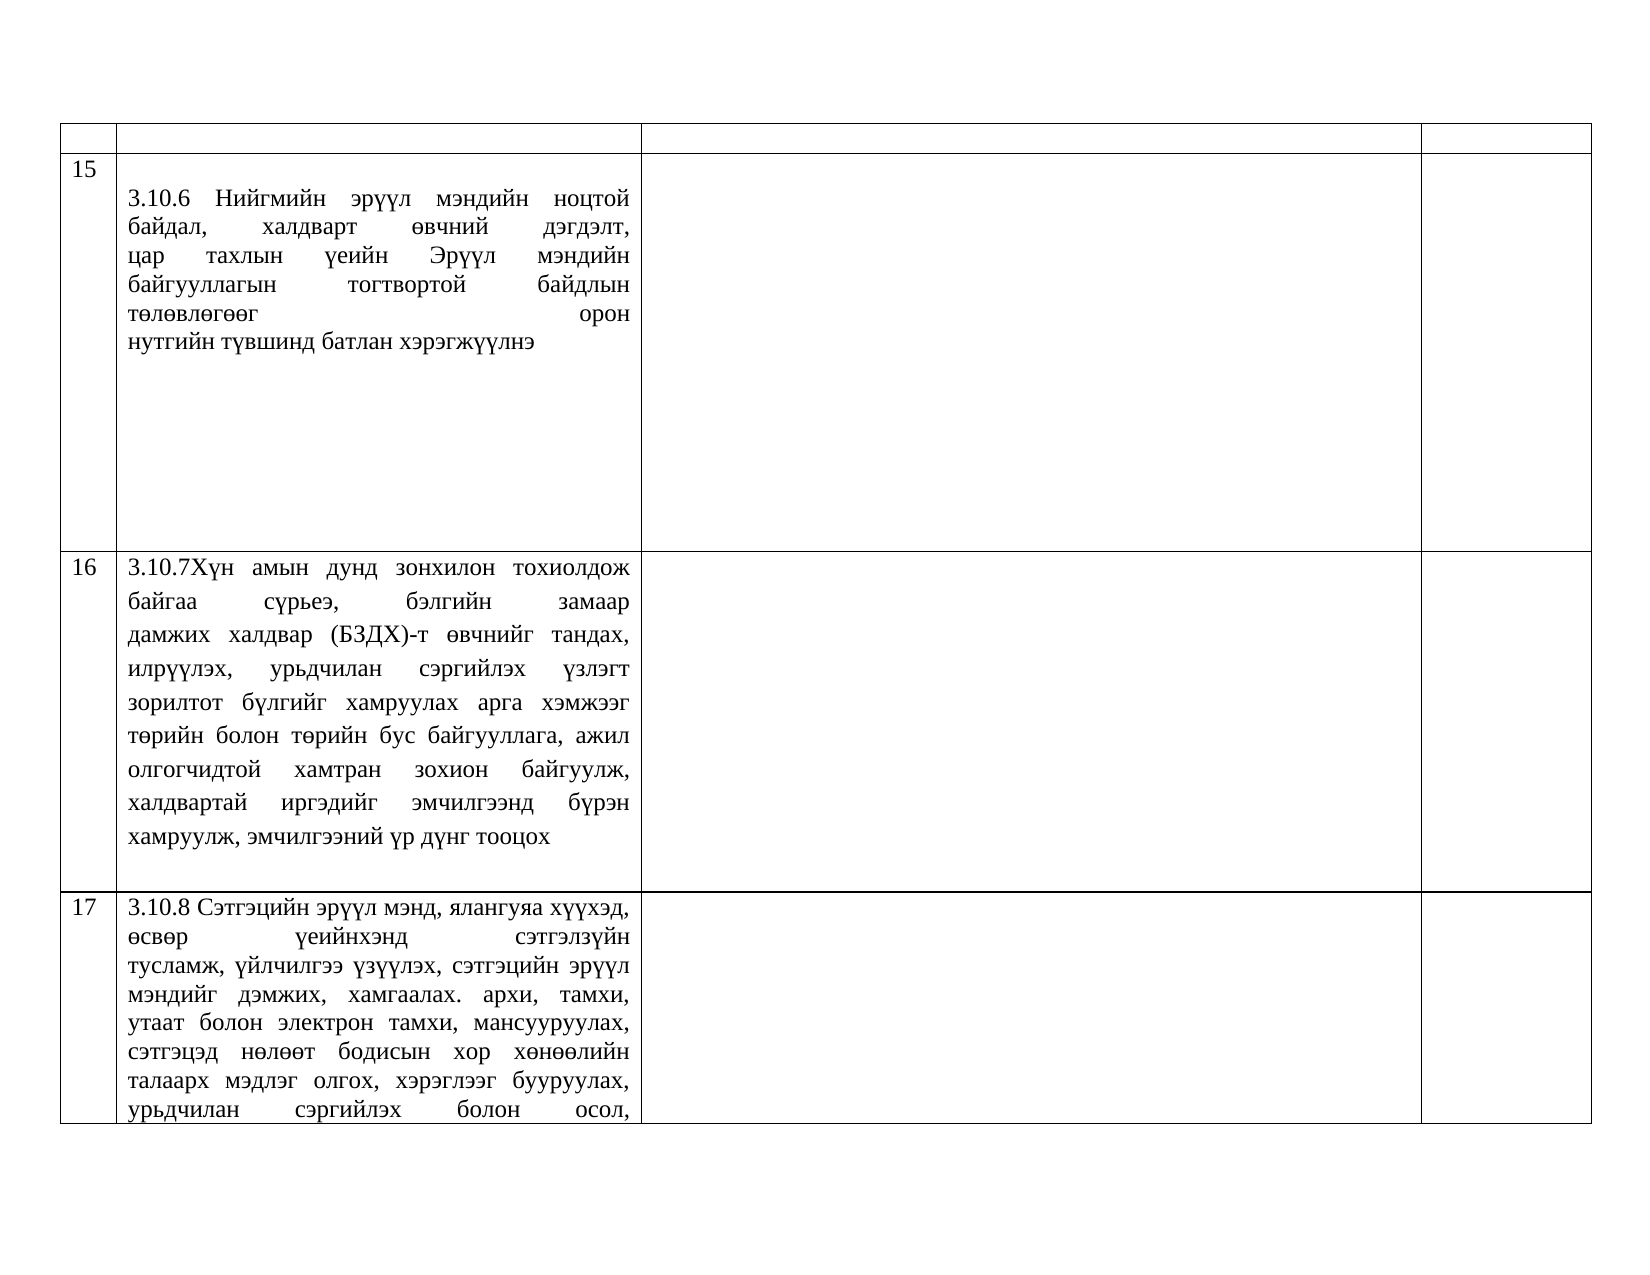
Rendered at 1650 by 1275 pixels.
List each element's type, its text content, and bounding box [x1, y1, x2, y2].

table_cell [1422, 154, 1591, 551]
table_cell [1422, 552, 1591, 891]
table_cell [117, 893, 641, 1122]
table_cell 17 [61, 893, 116, 1122]
table_cell 3.10.6 Нийгмийн эрүүл мэндийн ноцтой байдал, халдварт өвчний дэгдэлт, цар тахлын үеийн Эрүүл мэндийн байгууллагын тогтвортой байдлын төлөвлөгөөг орон нутгийн түвшинд батлан хэрэгжүүлнэ [117, 154, 641, 551]
table_cell 15 [61, 154, 116, 551]
table_cell 16 [61, 552, 116, 891]
table_cell [642, 893, 1421, 1122]
table_cell 14 [61, 124, 116, 153]
table_cell [642, 154, 1421, 551]
table_cell [1422, 893, 1591, 1122]
table_cell 3.10.7Хүн амын дунд зонхилон тохиолдож байгаа сүрьеэ, бэлгийн замаар дамжих халдвар (БЗДХ)-т өвчнийг тандах, илрүүлэх, урьдчилан сэргийлэх үзлэгт зорилтот бүлгийг хамруулах арга хэмжээг төрийн болон төрийн бус байгууллага, ажил олгогчидтой хамтран зохион байгуулж, халдвартай иргэдийг эмчилгээнд бүрэн хамруулж, эмчилгээний үр дүнг тооцох [117, 552, 641, 891]
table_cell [117, 124, 641, 153]
table_cell [1422, 124, 1591, 153]
table_cell [642, 124, 1421, 153]
table_cell [642, 552, 1421, 891]
